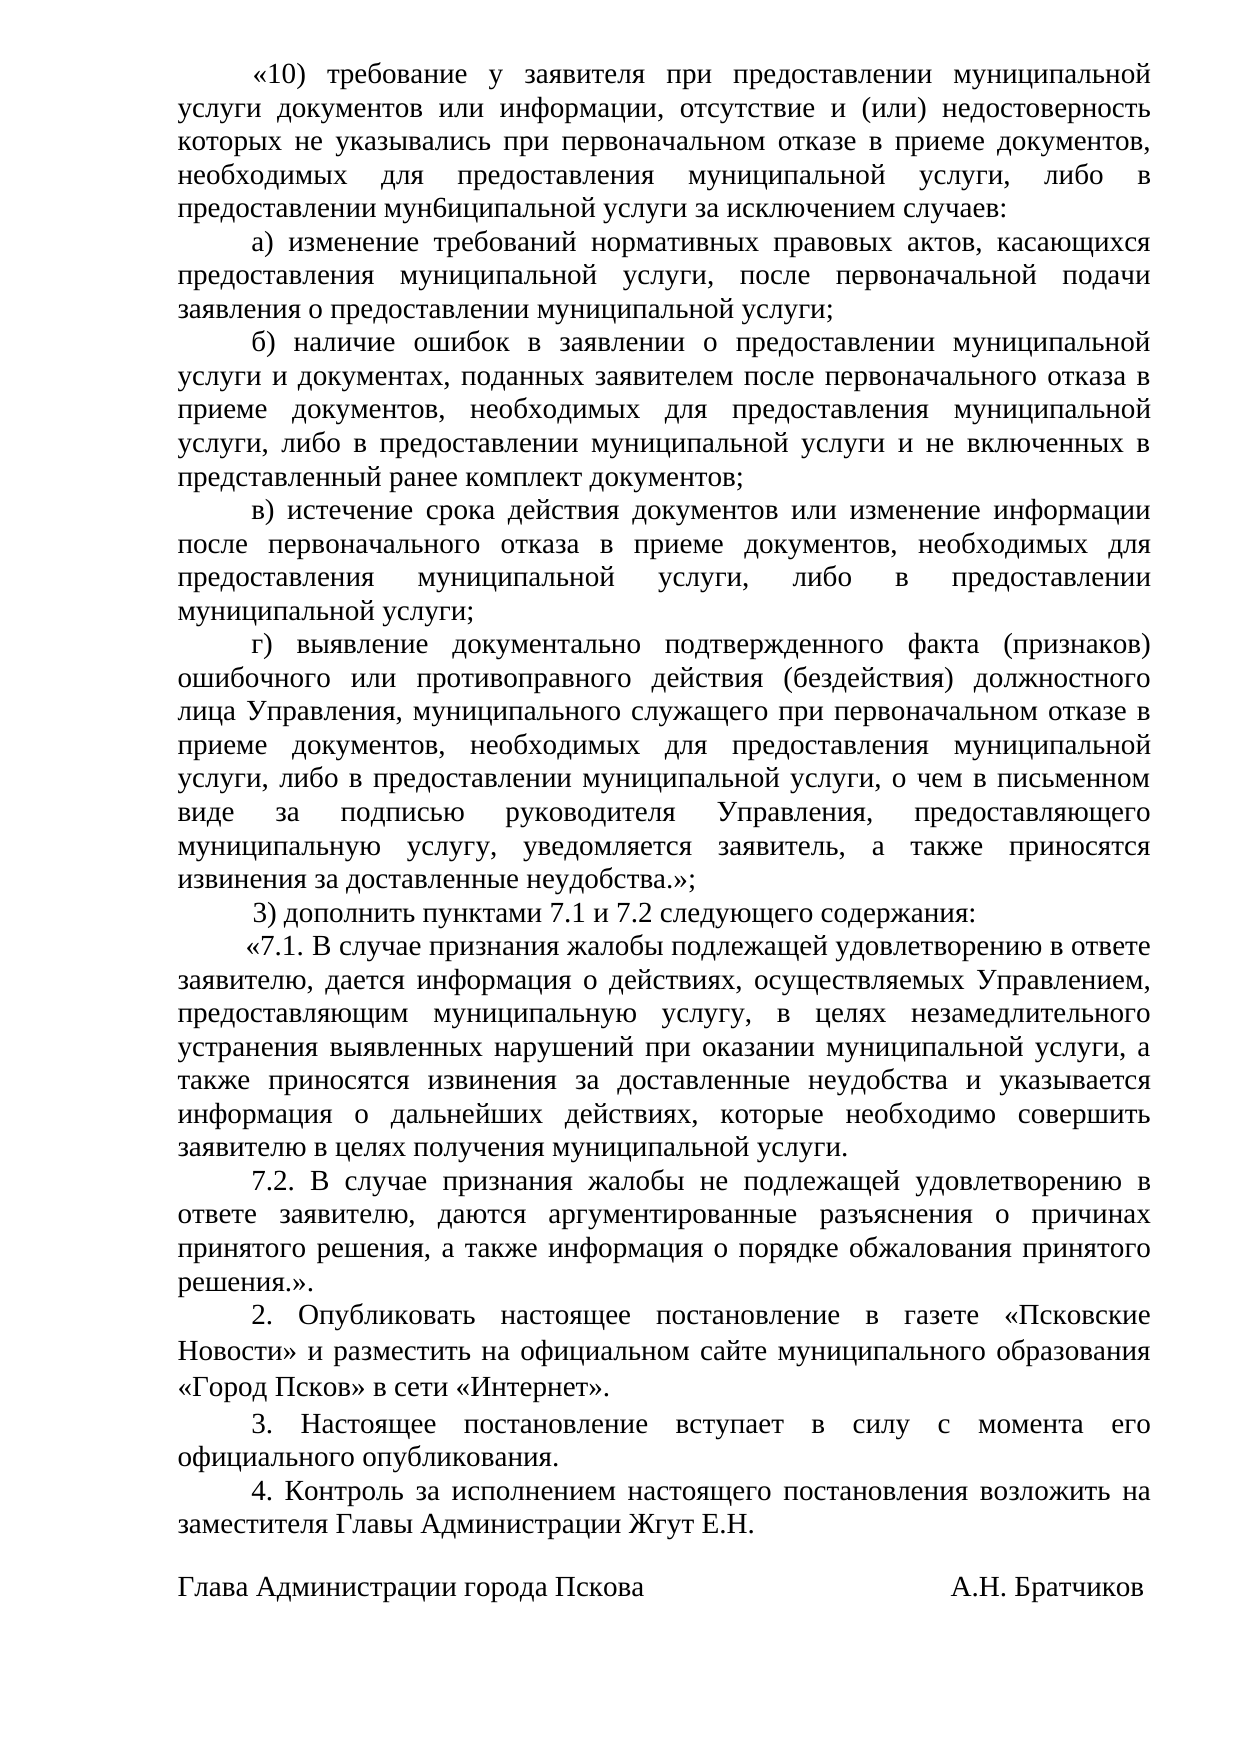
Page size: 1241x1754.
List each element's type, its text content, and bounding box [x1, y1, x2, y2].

text 7.2. В случае признания жалобы не подлежащей удовлетворению в ответе заявителю, даются аргументированные разъяснения о причинах принятого решения, а также информация о порядке обжалования принятого решения.». [177, 1163, 1152, 1297]
text «10) требование у заявителя при предоставлении муниципальной услуги документов или информации, отсутствие и (или) недостоверность которых не указывались при первоначальном отказе в приеме документов, необходимых для предоставления муниципальной услуги, либо в предоставлении мун6иципальной услуги за исключением случаев: [177, 56, 1152, 224]
list 2. Опубликовать настоящее постановление в газете «Псковские Новости» и разместить на официальном сайте муниципального образования «Город Псков» в сети «Интернет». [177, 1297, 1152, 1403]
text 4. Контроль за исполнением настоящего постановления возложить на заместителя Главы Администрации Жгут Е.Н. [177, 1473, 1152, 1540]
text г) выявление документально подтвержденного факта (признаков) ошибочного или противоправного действия (бездействия) должностного лица Управления, муниципального служащего при первоначальном отказе в приеме документов, необходимых для предоставления муниципальной услуги, либо в предоставлении муниципальной услуги, о чем в письменном виде за подписью руководителя Управления, предоставляющего муниципальную услугу, уведомляется заявитель, а также приносятся извинения за доставленные неудобства.»; [177, 626, 1152, 895]
text 3) дополнить пунктами 7.1 и 7.2 следующего содержания: [177, 895, 1152, 928]
text 3. Настоящее постановление вступает в силу с момента его официального опубликования. [177, 1406, 1152, 1473]
text «7.1. В случае признания жалобы подлежащей удовлетворению в ответе заявителю, дается информация о действиях, осуществляемых Управлением, предоставляющим муниципальную услугу, в целях незамедлительного устранения выявленных нарушений при оказании муниципальной услуги, а также приносятся извинения за доставленные неудобства и указывается информация о дальнейших действиях, которые необходимо совершить заявителю в целях получения муниципальной услуги. [177, 928, 1152, 1163]
text в) истечение срока действия документов или изменение информации после первоначального отказа в приеме документов, необходимых для предоставления муниципальной услуги, либо в предоставлении муниципальной услуги; [177, 492, 1152, 626]
text б) наличие ошибок в заявлении о предоставлении муниципальной услуги и документах, поданных заявителем после первоначального отказа в приеме документов, необходимых для предоставления муниципальной услуги, либо в предоставлении муниципальной услуги и не включенных в представленный ранее комплект документов; [177, 324, 1152, 492]
text а) изменение требований нормативных правовых актов, касающихся предоставления муниципальной услуги, после первоначальной подачи заявления о предоставлении муниципальной услуги; [177, 224, 1152, 324]
text Глава Администрации города Пскова А.Н. Братчиков [177, 1569, 1152, 1603]
